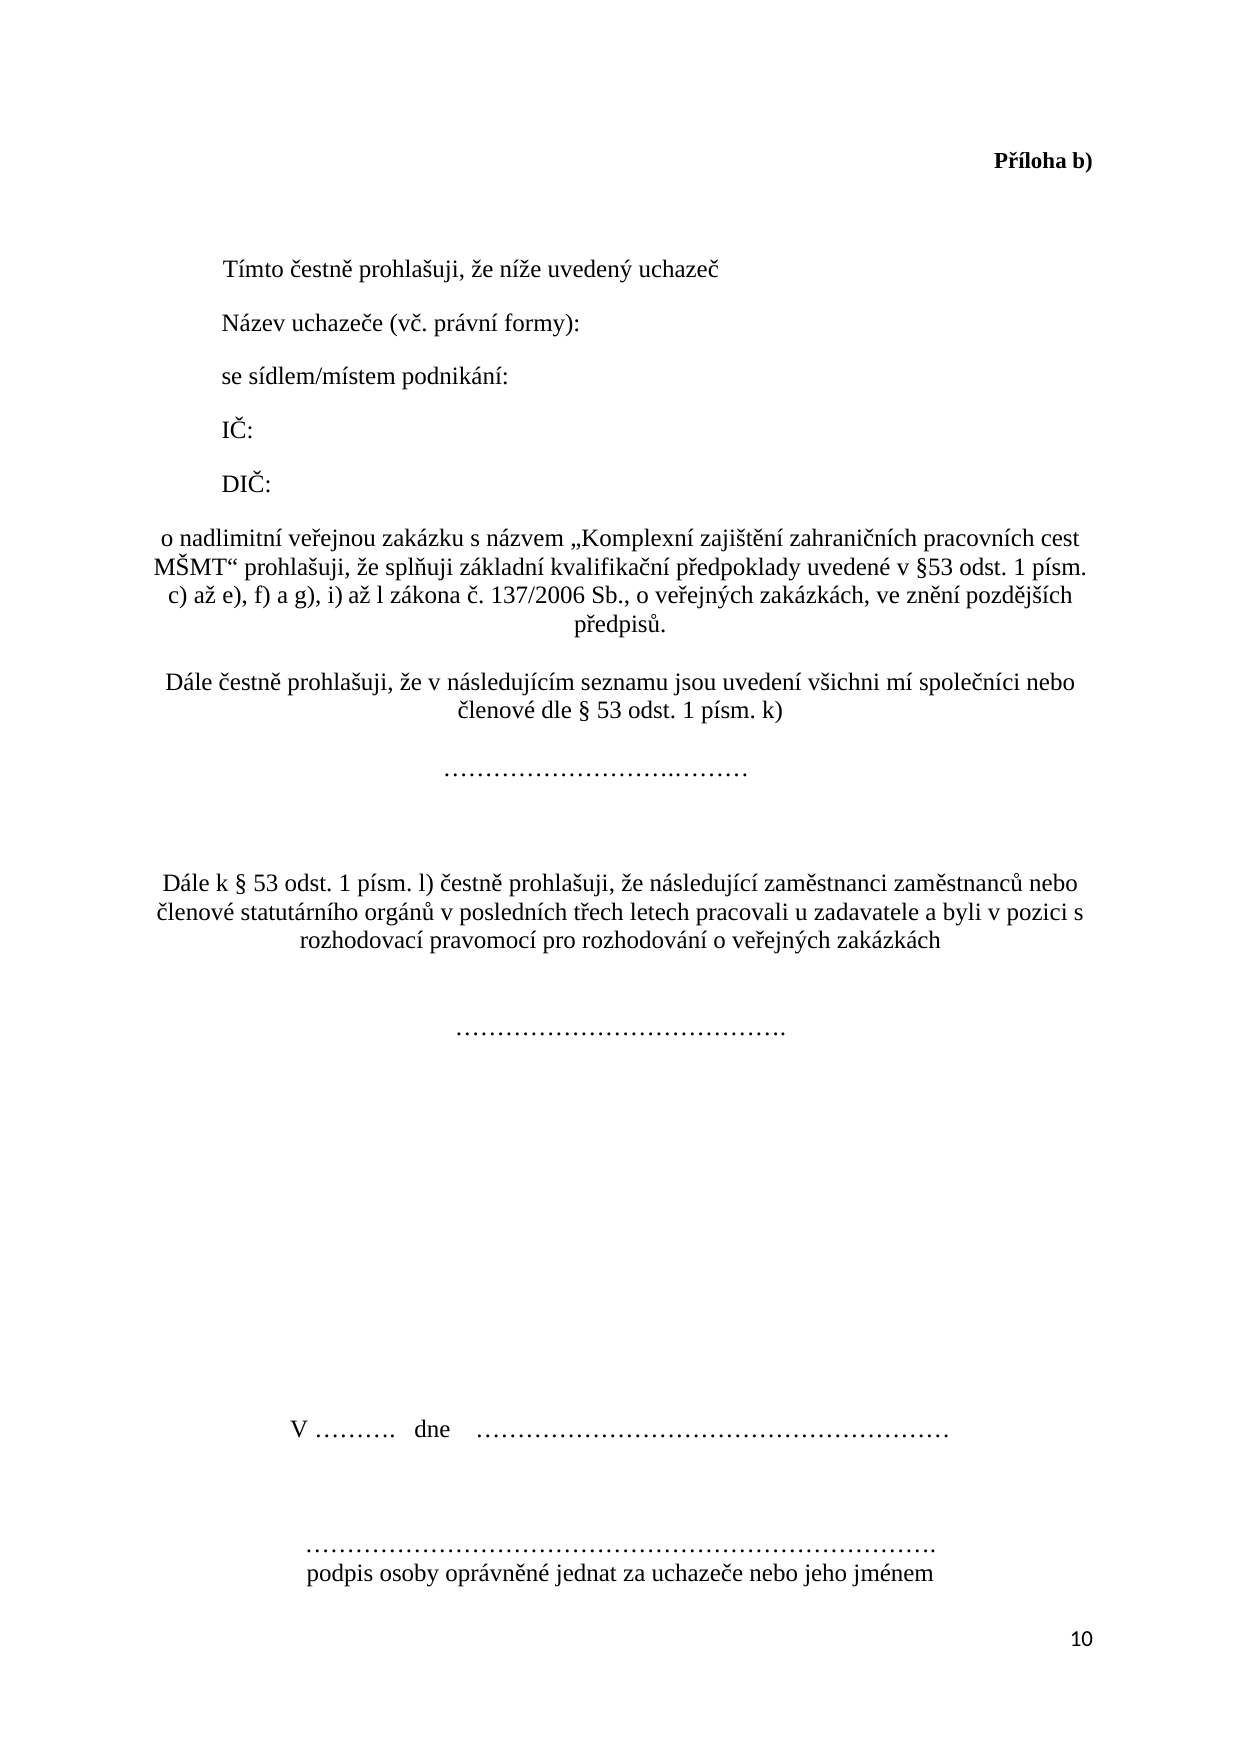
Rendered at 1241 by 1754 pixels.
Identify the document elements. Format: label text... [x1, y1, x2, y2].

text Dále čestně prohlašuji, že v následujícím seznamu jsou uvedení všichni mí společníci nebo členové dle § 53 odst. 1 písm. k) [148, 667, 1093, 724]
text …………………………………………………………………. [148, 1529, 1093, 1558]
text podpis osoby oprávněné jednat za uchazeče nebo jeho jménem [148, 1558, 1093, 1587]
text IČ: [221, 415, 1093, 444]
text o nadlimitní veřejnou zakázku s názvem „Komplexní zajištění zahraničních pracovních cest MŠMT“ prohlašuji, že splňuji základní kvalifikační předpoklady uvedené v §53 odst. 1 písm. c) až e), f) a g), i) až l zákona č. 137/2006 Sb., o veřejných zakázkách, ve znění pozdějších předpisů. [148, 523, 1093, 638]
text Příloha b) [223, 148, 1093, 174]
text Dále k § 53 odst. 1 písm. l) čestně prohlašuji, že následující zaměstnanci zaměstnanců nebo členové statutárního orgánů v posledních třech letech pracovali u zadavatele a byli v pozici s rozhodovací pravomocí pro rozhodování o veřejných zakázkách [148, 868, 1093, 954]
text ……………………….……… [369, 753, 1093, 782]
text Název uchazeče (vč. právní formy): [221, 308, 1093, 336]
text …………………………………. [148, 1012, 1093, 1041]
text DIČ: [221, 469, 1093, 498]
text Tímto čestně prohlašuji, že níže uvedený uchazeč [223, 254, 1093, 282]
text V ………. dne ………………………………………………… [148, 1414, 1093, 1443]
text se sídlem/místem podnikání: [221, 361, 1093, 390]
